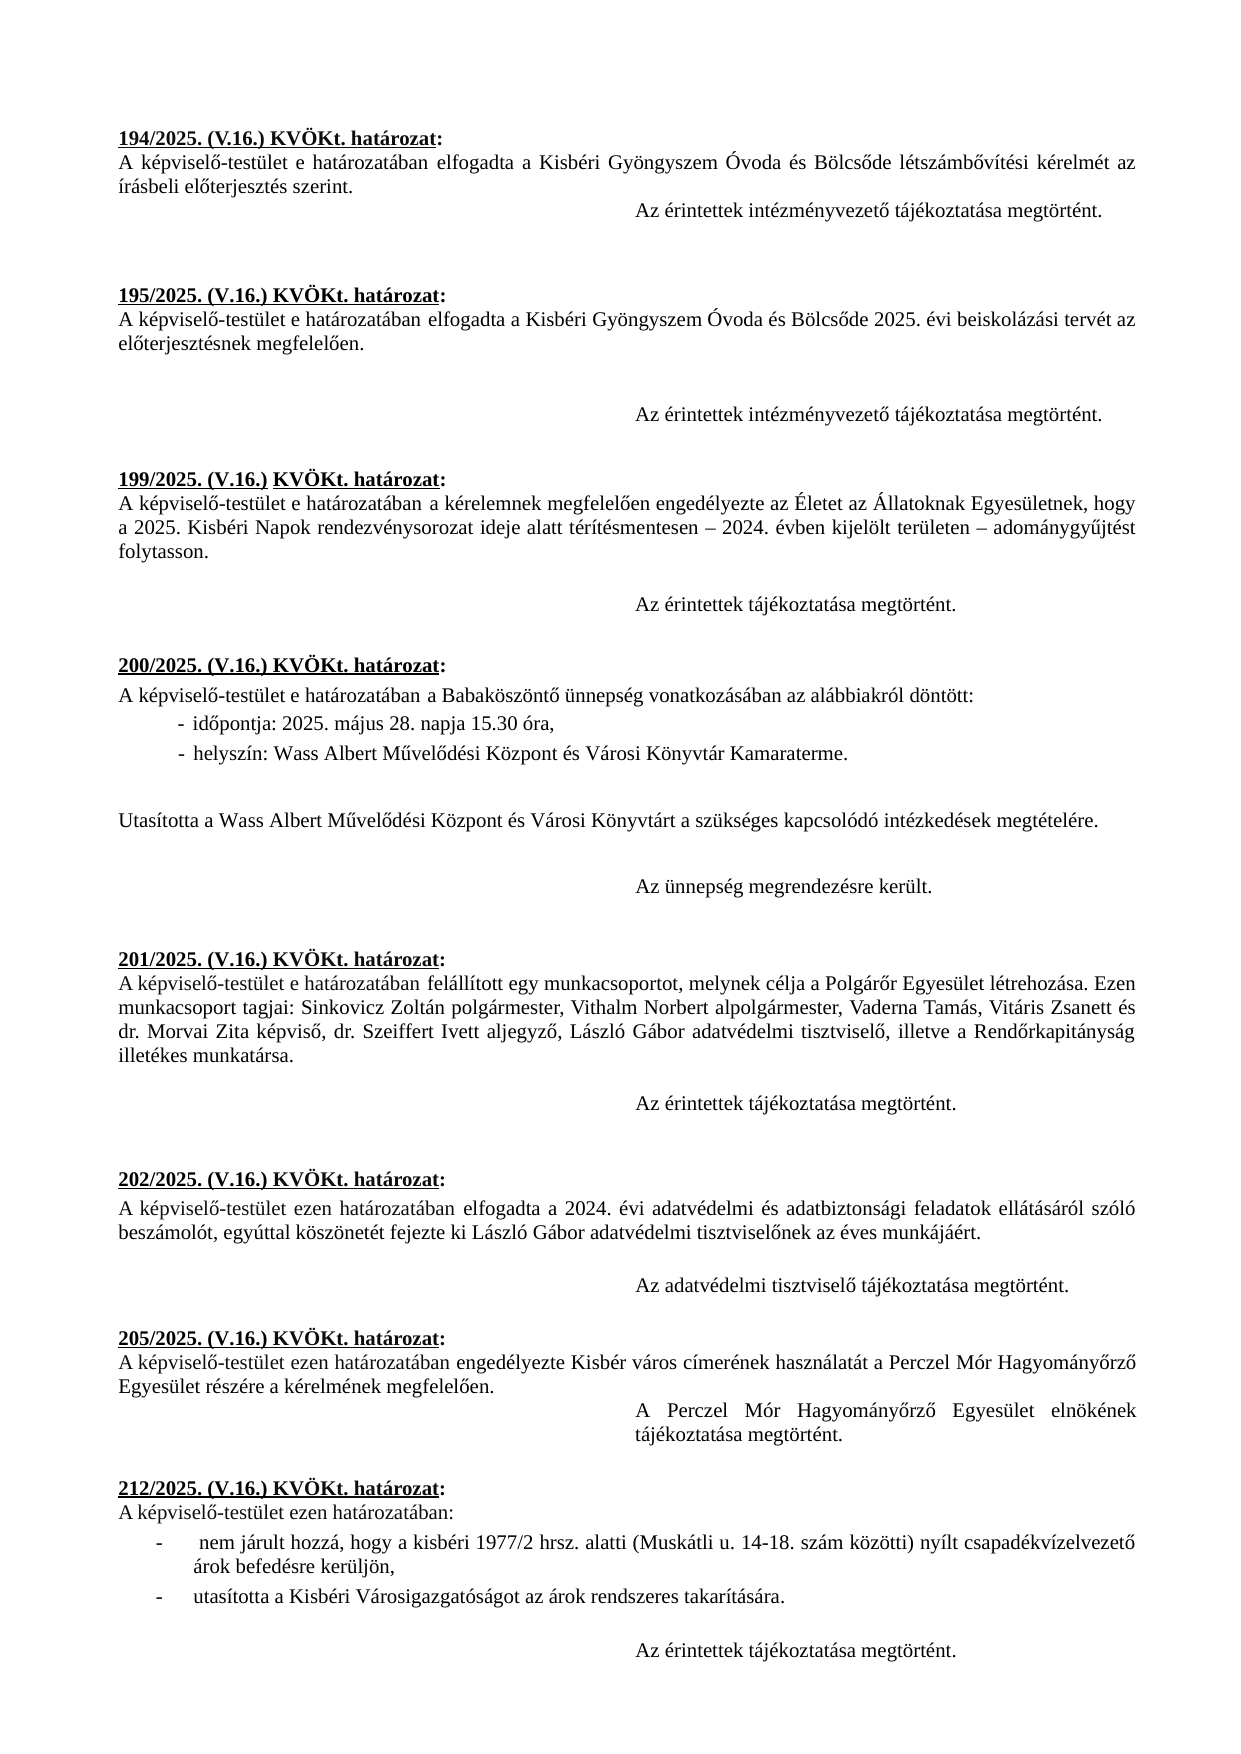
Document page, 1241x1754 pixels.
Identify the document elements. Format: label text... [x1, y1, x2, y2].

text 195/2025. (V.16.) KVÖKt. határozat: [118, 283, 1137, 307]
text A képviselő-testület e határozatában elfogadta a Kisbéri Gyöngyszem Óvoda és Bölcsőde 2025. évi beiskolázási tervét az előterjesztésnek megfelelően. [118, 307, 1137, 355]
text 200/2025. (V.16.) KVÖKt. határozat: [118, 652, 1137, 677]
text A képviselő-testület e határozatában elfogadta a Kisbéri Gyöngyszem Óvoda és Bölcsőde létszámbővítési kérelmét az írásbeli előterjesztés szerint. [118, 150, 1137, 198]
text A Perczel Mór Hagyományőrző Egyesület elnökének tájékoztatása megtörtént. [635, 1398, 1137, 1446]
text Az adatvédelmi tisztviselő tájékoztatása megtörtént. [561, 1273, 1137, 1297]
text 202/2025. (V.16.) KVÖKt. határozat: [118, 1167, 1137, 1191]
text 212/2025. (V.16.) KVÖKt. határozat: [118, 1476, 1137, 1500]
list utasította a Kisbéri Városigazgatóságot az árok rendszeres takarítására. [156, 1584, 1137, 1608]
text Az érintettek tájékoztatása megtörtént. [561, 592, 1137, 616]
text Az érintettek tájékoztatása megtörtént. [561, 1638, 1137, 1662]
text 199/2025. (V.16.) KVÖKt. határozat: [118, 467, 1137, 491]
text A képviselő-testület e határozatában a Babaköszöntő ünnepség vonatkozásában az alábbiakról döntött: [118, 683, 1137, 707]
text A képviselő-testület ezen határozatában engedélyezte Kisbér város címerének használatát a Perczel Mór Hagyományőrző Egyesület részére a kérelmének megfelelően. [118, 1350, 1137, 1398]
text Az érintettek intézményvezető tájékoztatása megtörtént. [561, 198, 1137, 222]
list időpontja: 2025. május 28. napja 15.30 óra, [177, 711, 1137, 735]
text 194/2025. (V.16.) KVÖKt. határozat: [118, 126, 1137, 150]
text Az érintettek intézményvezető tájékoztatása megtörtént. [561, 402, 1137, 426]
text Utasította a Wass Albert Művelődési Központ és Városi Könyvtárt a szükséges kapcsolódó intézkedések megtételére. [118, 808, 1137, 832]
text A képviselő-testület ezen határozatában: [118, 1500, 1137, 1524]
text A képviselő-testület e határozatában a kérelemnek megfelelően engedélyezte az Életet az Állatoknak Egyesületnek, hogy a 2025. Kisbéri Napok rendezvénysorozat ideje alatt térítésmentesen – 2024. évben kijelölt területen – adománygyűjtést folytasson. [118, 491, 1137, 563]
text 205/2025. (V.16.) KVÖKt. határozat: [118, 1326, 1137, 1350]
text A képviselő-testület ezen határozatában elfogadta a 2024. évi adatvédelmi és adatbiztonsági feladatok ellátásáról szóló beszámolót, egyúttal köszönetét fejezte ki László Gábor adatvédelmi tisztviselőnek az éves munkájáért. [118, 1196, 1137, 1244]
text Az érintettek tájékoztatása megtörtént. [561, 1091, 1137, 1115]
text Az ünnepség megrendezésre került. [561, 874, 1137, 898]
text 201/2025. (V.16.) KVÖKt. határozat: [118, 947, 1137, 971]
text A képviselő-testület e határozatában felállított egy munkacsoportot, melynek célja a Polgárőr Egyesület létrehozása. Ezen munkacsoport tagjai: Sinkovicz Zoltán polgármester, Vithalm Norbert alpolgármester, Vaderna Tamás, Vitáris Zsanett és dr. Morvai Zita képviső, dr. Szeiffert Ivett aljegyző, László Gábor adatvédelmi tisztviselő, illetve a Rendőrkapitányság illetékes munkatársa. [118, 971, 1137, 1067]
list helyszín: Wass Albert Művelődési Központ és Városi Könyvtár Kamaraterme. [178, 741, 1137, 765]
list nem járult hozzá, hogy a kisbéri 1977/2 hrsz. alatti (Muskátli u. 14-18. szám közötti) nyílt csapadékvízelvezető árok befedésre kerüljön, [156, 1530, 1137, 1578]
